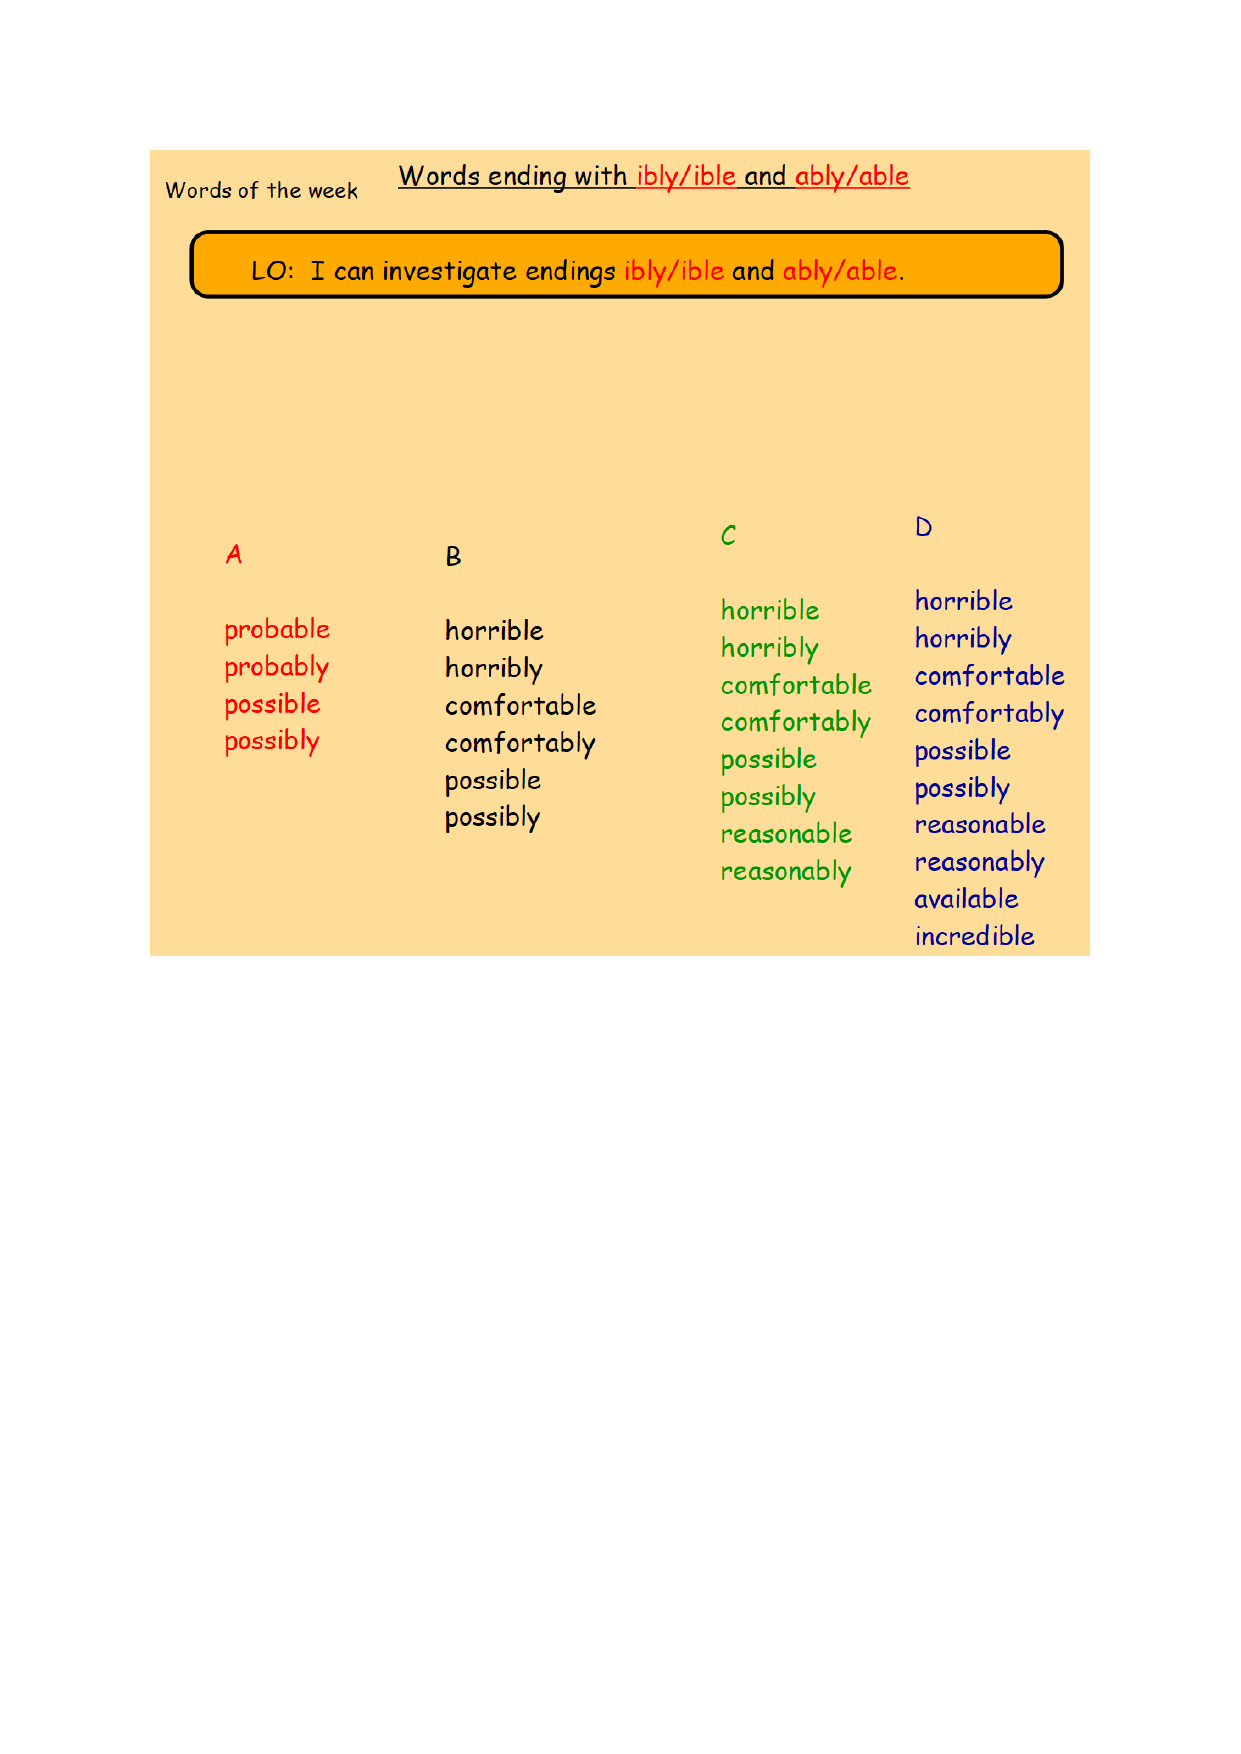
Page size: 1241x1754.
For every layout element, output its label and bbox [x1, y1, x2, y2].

picture [150, 150, 1091, 956]
